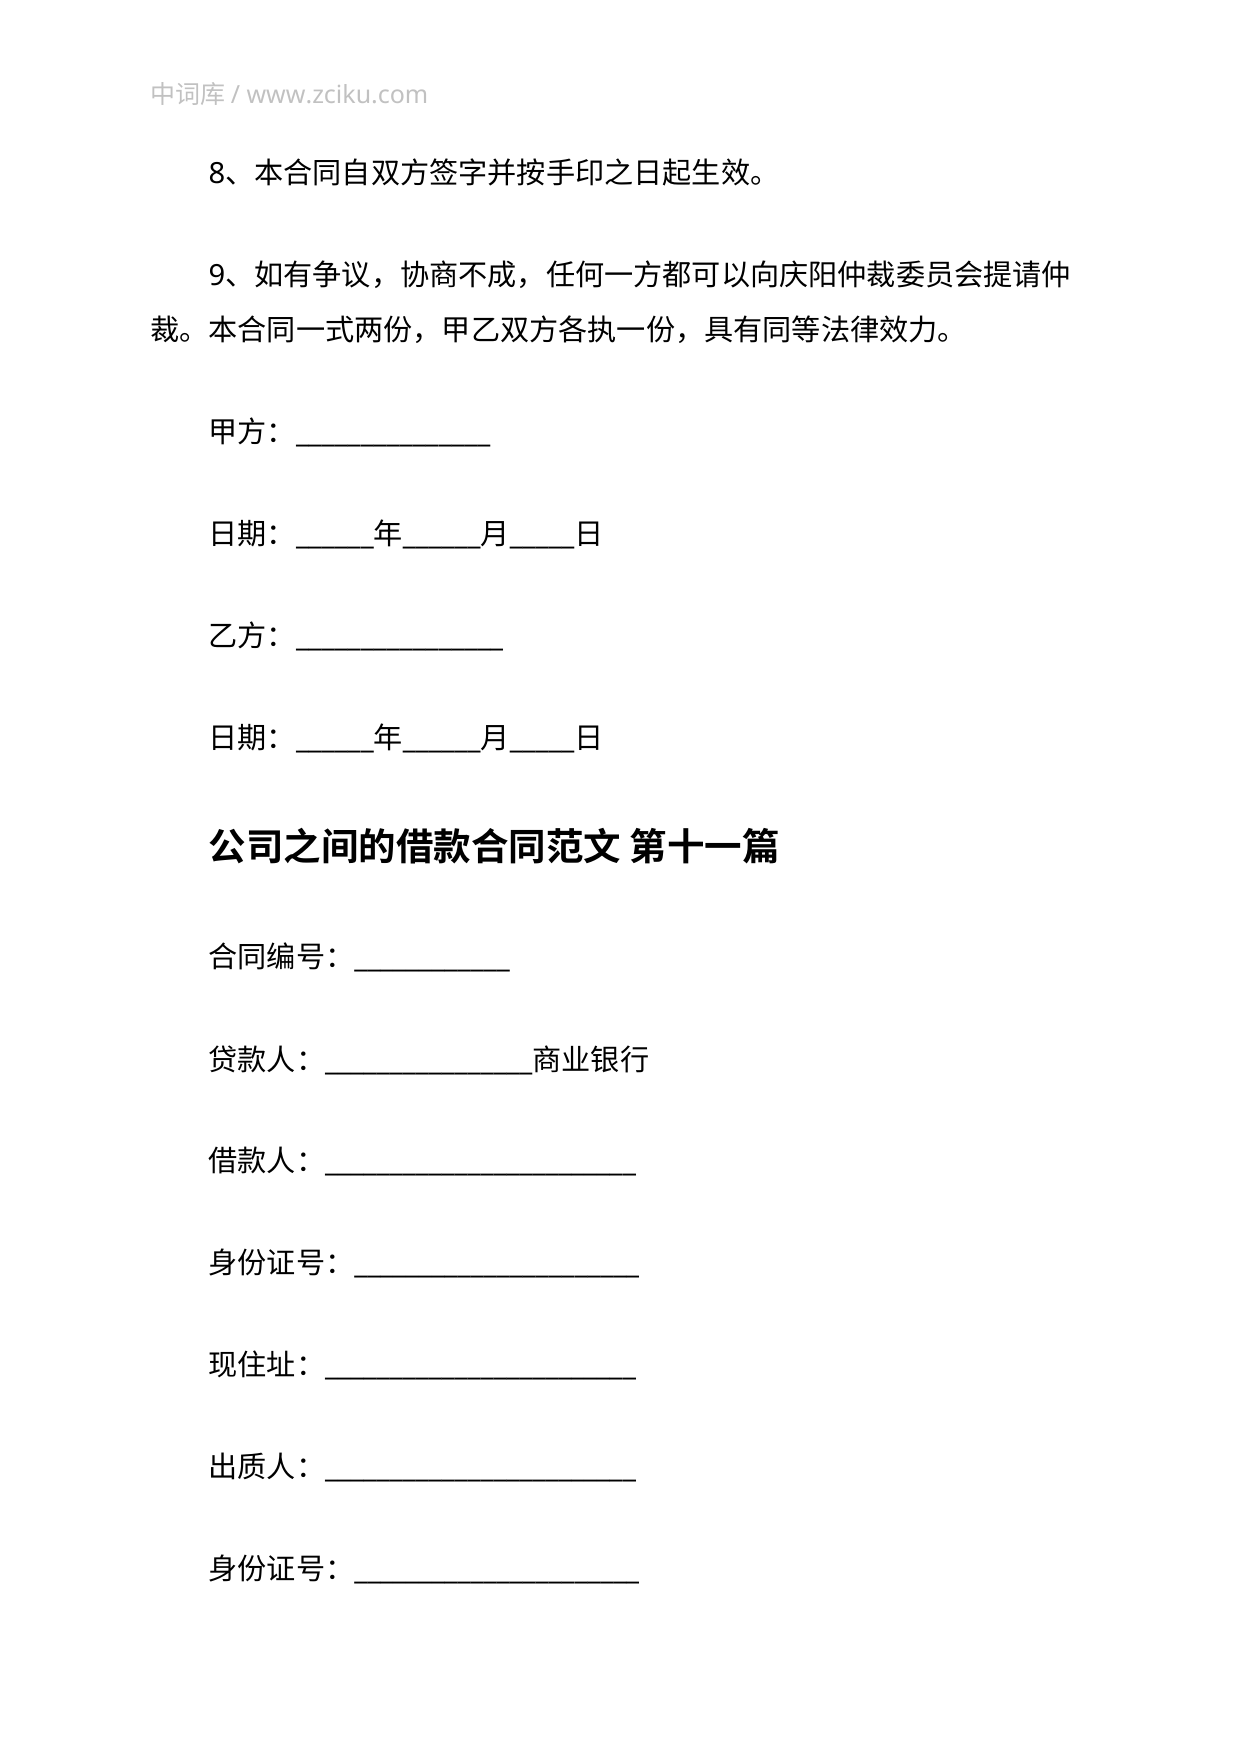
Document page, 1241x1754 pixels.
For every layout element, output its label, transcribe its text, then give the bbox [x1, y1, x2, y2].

text 身份证号：______________________ [150, 1546, 1090, 1588]
text 现住址：________________________ [150, 1342, 1090, 1384]
text 公司之间的借款合同范文 第十一篇 [150, 817, 1090, 871]
text 身份证号：______________________ [150, 1240, 1090, 1282]
text 乙方：________________ [150, 613, 1090, 655]
text 贷款人：________________商业银行 [150, 1036, 1090, 1078]
text 日期：______年______月_____日 [150, 511, 1090, 553]
text 日期：______年______月_____日 [150, 715, 1090, 757]
text 甲方：_______________ [150, 409, 1090, 451]
text 8、本合同自双方签字并按手印之日起生效。 [150, 150, 1090, 192]
text 合同编号：____________ [150, 934, 1090, 976]
text 9、如有争议，协商不成，任何一方都可以向庆阳仲裁委员会提请仲裁。本合同一式两份，甲乙双方各执一份，具有同等法律效力。 [150, 252, 1090, 349]
text 出质人：________________________ [150, 1444, 1090, 1486]
text 借款人：________________________ [150, 1138, 1090, 1180]
